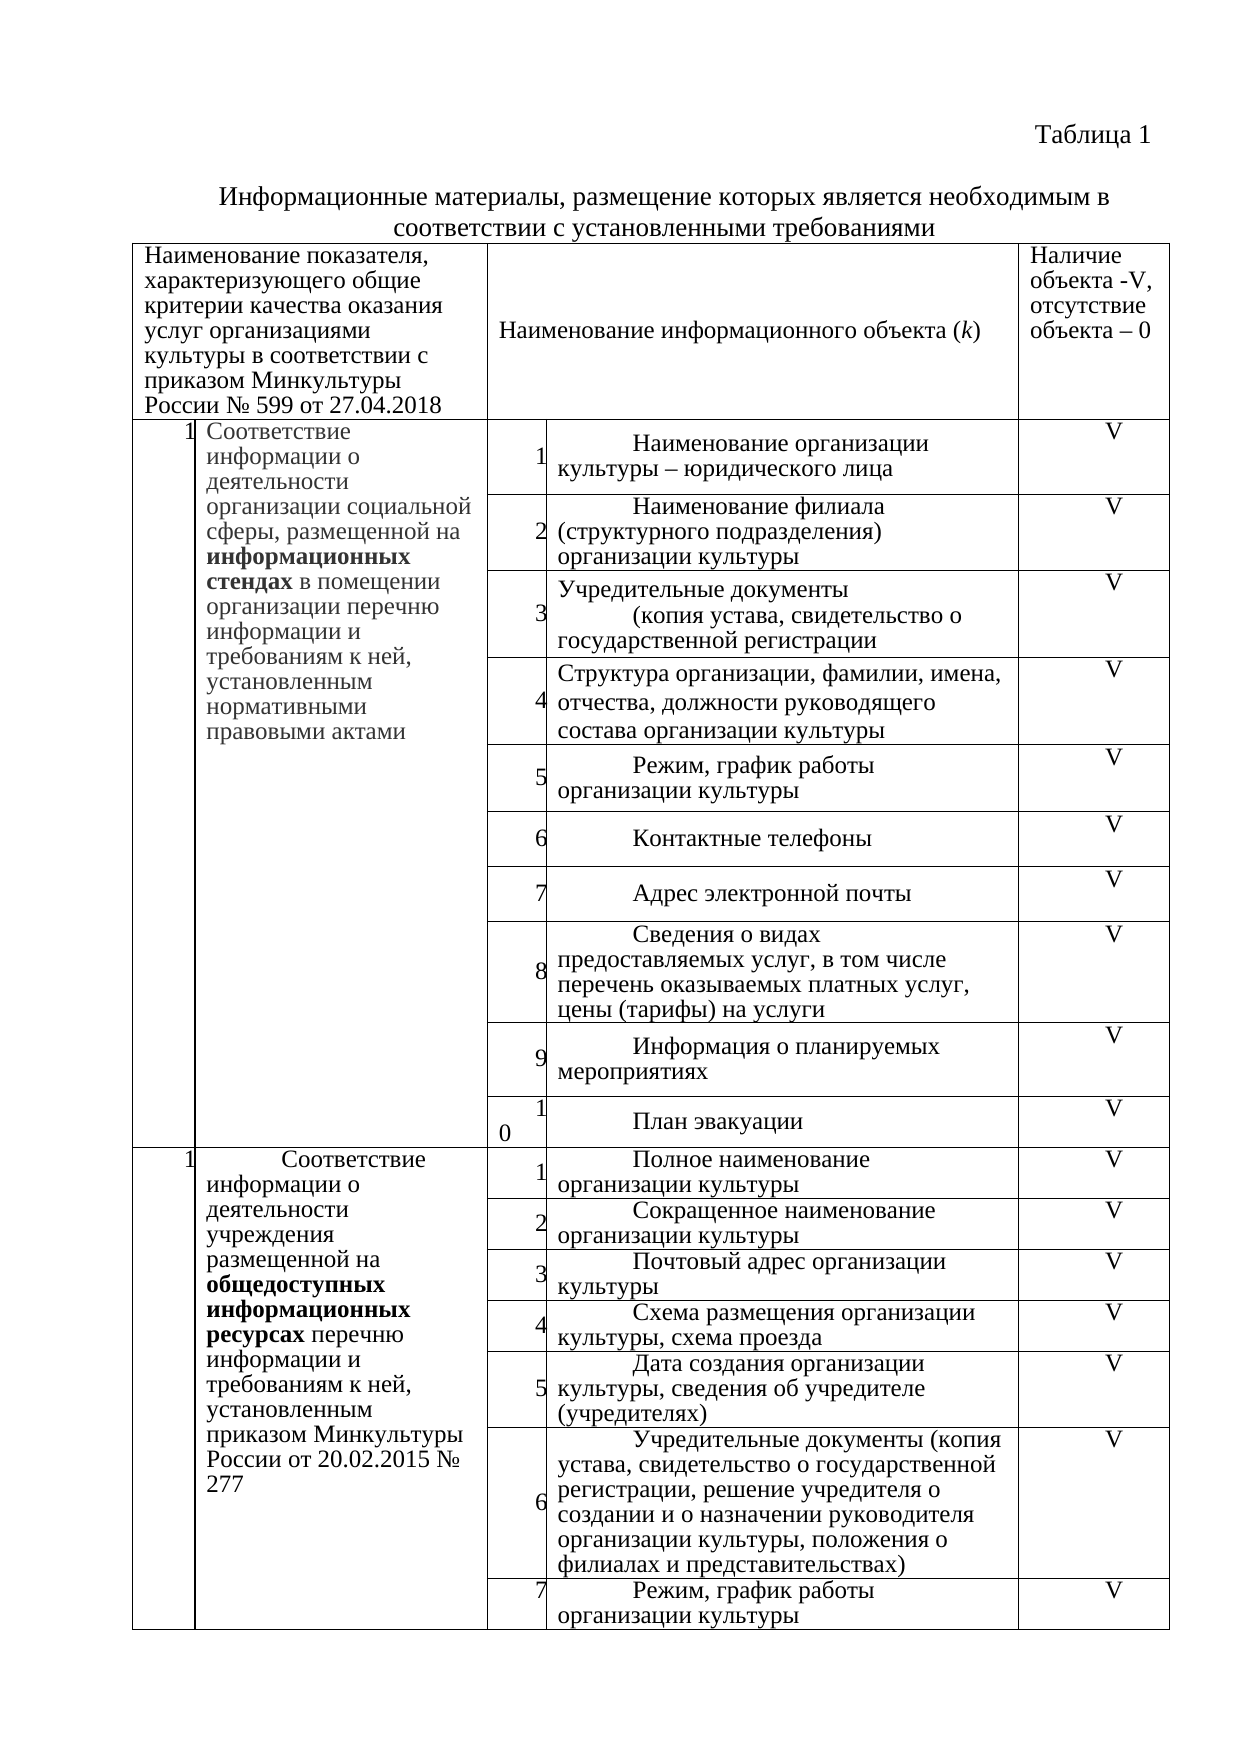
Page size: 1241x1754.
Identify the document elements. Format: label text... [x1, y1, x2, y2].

table_cell V [1019, 420, 1169, 494]
table_cell V [1019, 495, 1169, 570]
table_cell V [1019, 867, 1169, 921]
table_cell Полное наименование организации культуры [547, 1148, 1018, 1198]
table_cell V [1019, 1199, 1169, 1249]
table_cell V [1019, 922, 1169, 1022]
table_cell Схема размещения организации культуры, схема проезда [547, 1301, 1018, 1351]
table_header Наименование показателя, характеризующего общие критерии качества оказания услуг организациями культуры в соответствии с приказом Минкультуры России № 599 от 27.04.2018 [133, 244, 487, 419]
table_cell V [1019, 1023, 1169, 1096]
table_cell 7 [488, 867, 546, 921]
table_cell Учредительные документы (копия устава, свидетельство о государственной регистрации, решение учредителя о создании и о назначении руководителя организации культуры, положения о филиалах и представительствах) [547, 1428, 1018, 1578]
table_cell V [1019, 745, 1169, 811]
table_cell 9 [488, 1023, 546, 1096]
table_cell Сведения о видах предоставляемых услуг, в том числе перечень оказываемых платных услуг, цены (тарифы) на услуги [547, 922, 1018, 1022]
table_cell 7 [488, 1579, 546, 1629]
table_cell V [1019, 1097, 1169, 1147]
table_cell Соответствие информации о деятельности учреждения размещенной на общедоступных информационных ресурсах перечню информации и требованиям к ней, установленным приказом Минкультуры России от 20.02.2015 № 277 [196, 1148, 487, 1629]
table_cell V [1019, 1428, 1169, 1578]
table_cell V [1019, 571, 1169, 657]
table_cell Наименование организации культуры – юридического лица [547, 420, 1018, 494]
table_cell 5 [488, 1352, 546, 1427]
text Таблица 1 [177, 118, 1152, 149]
table_cell 8 [488, 922, 546, 1022]
table_cell 3 [488, 571, 546, 657]
table_cell V [1019, 1148, 1169, 1198]
table_cell V [1019, 1352, 1169, 1427]
table_cell Почтовый адрес организации культуры [547, 1250, 1018, 1300]
table_cell Учредительные документы (копия устава, свидетельство о государственной регистрации [547, 571, 1018, 657]
table_cell 4 [488, 1301, 546, 1351]
table_cell V [1019, 1579, 1169, 1629]
text Информационные материалы, размещение которых является необходимым в соответствии с установленными требованиями [177, 180, 1152, 243]
table_cell Сокращенное наименование организации культуры [547, 1199, 1018, 1249]
table_header Наличие объекта -V, отсутствие объекта – 0 [1019, 244, 1169, 419]
table_cell V [1019, 812, 1169, 866]
table_cell 3 [488, 1250, 546, 1300]
table_cell 1 [488, 420, 546, 494]
table_cell V [1019, 1301, 1169, 1351]
table_cell Соответствие информации о деятельности организации социальной сферы, размещенной на информационных стендах в помещении организации перечню информации и требованиям к ней, установленным нормативными правовыми актами [196, 420, 487, 1147]
table_cell План эвакуации [547, 1097, 1018, 1147]
table_cell 1 [133, 420, 194, 1147]
table_cell 4 [488, 658, 546, 744]
table_cell Структура организации, фамилии, имена, отчества, должности руководящего состава организации культуры [547, 658, 1018, 744]
table_cell Режим, график работы организации культуры [547, 745, 1018, 811]
table_cell Адрес электронной почты [547, 867, 1018, 921]
table_cell V [1019, 658, 1169, 744]
table_cell V [1019, 1250, 1169, 1300]
table_cell Дата создания организации культуры, сведения об учредителе (учредителях) [547, 1352, 1018, 1427]
table_header Наименование информационного объекта (k) [488, 244, 1018, 419]
table_cell 1 [488, 1148, 546, 1198]
table_cell 1 [133, 1148, 194, 1629]
table_cell 2 [488, 495, 546, 570]
table_cell Контактные телефоны [547, 812, 1018, 866]
table_cell Информация о планируемых мероприятиях [547, 1023, 1018, 1096]
table_cell 2 [488, 1199, 546, 1249]
table_cell Режим, график работы организации культуры [547, 1579, 1018, 1629]
table_cell Наименование филиала (структурного подразделения) организации культуры [547, 495, 1018, 570]
table_cell 6 [488, 812, 546, 866]
table_cell 6 [488, 1428, 546, 1578]
table_cell 10 [488, 1097, 546, 1147]
table_cell 5 [488, 745, 546, 811]
